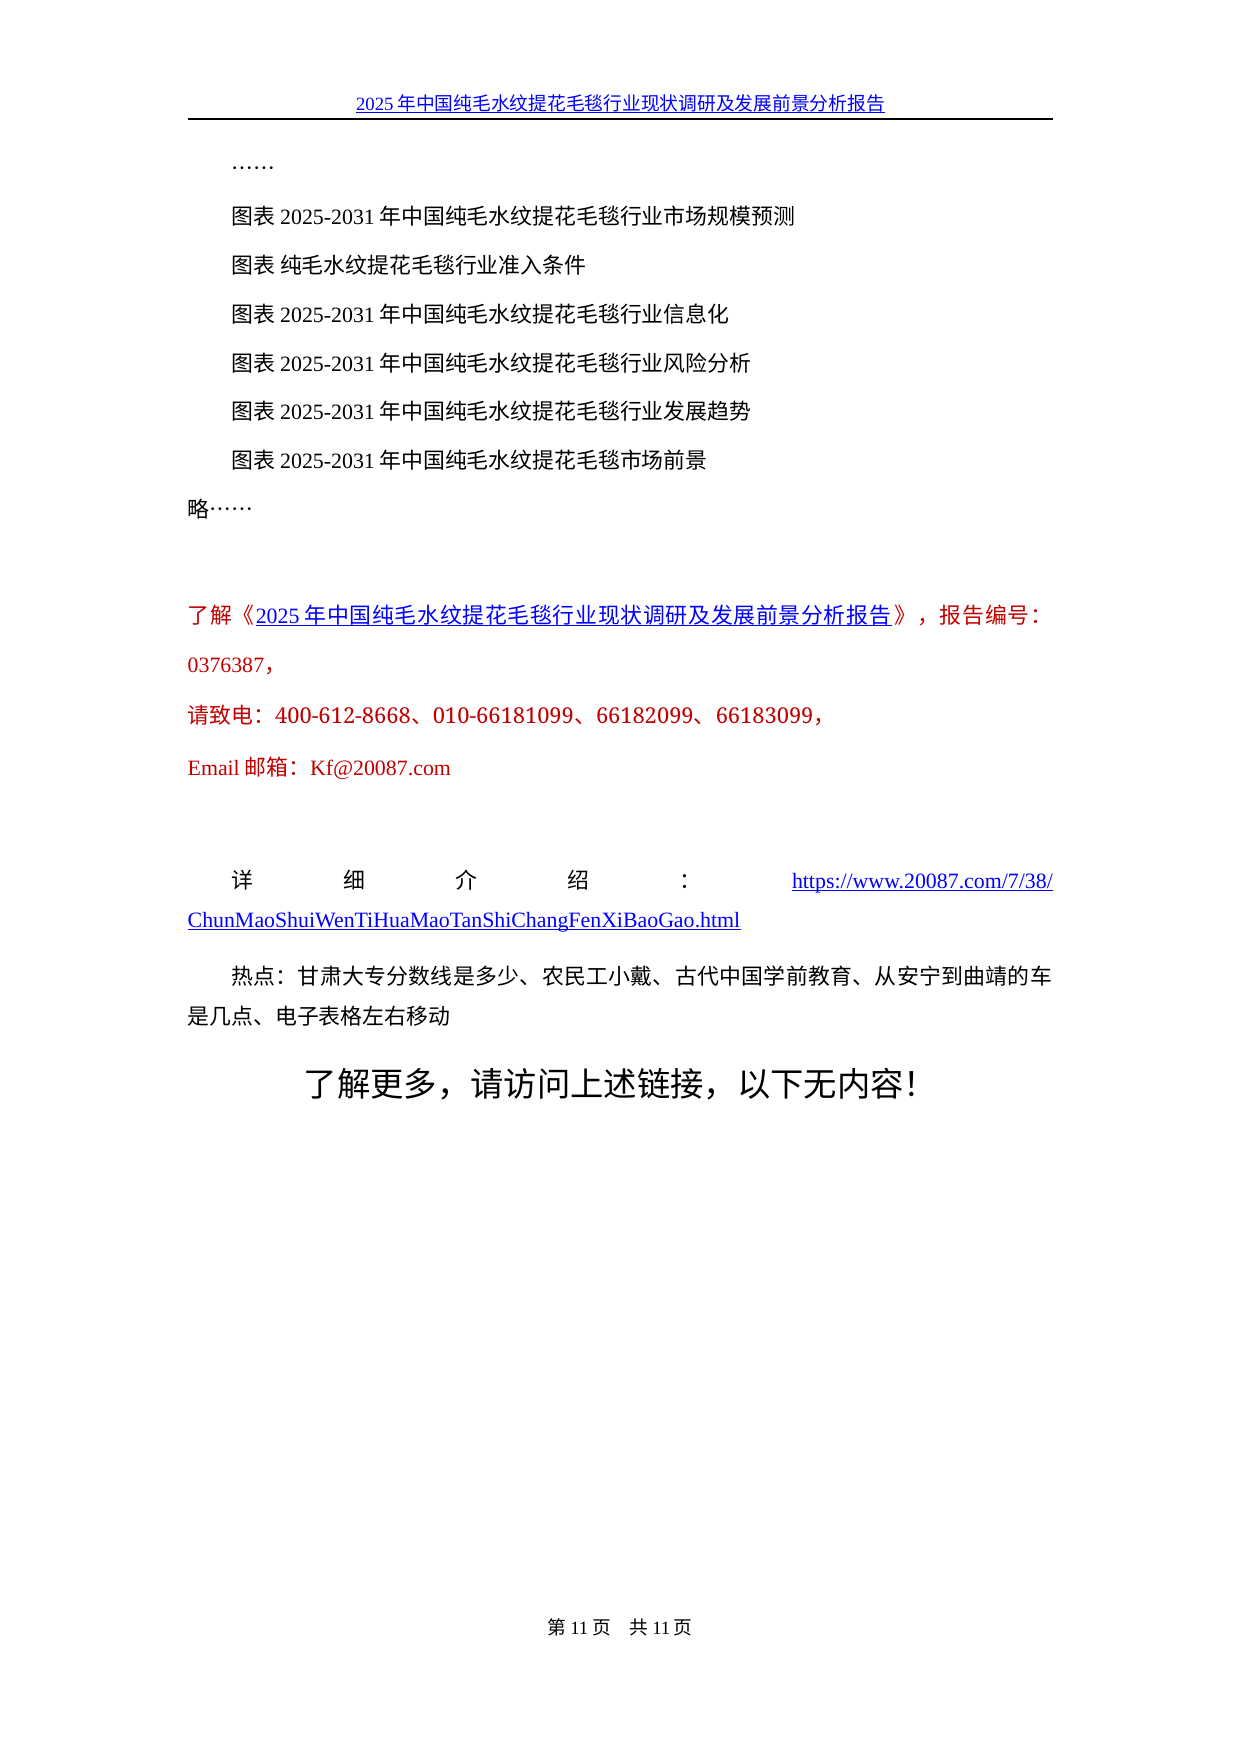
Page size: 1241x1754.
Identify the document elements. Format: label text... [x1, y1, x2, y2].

text 详细介绍：https://www.20087.com/7/38/ChunMaoShuiWenTiHuaMaoTanShiChangFenXiBaoGao.html [187, 863, 1053, 936]
title 了解更多，请访问上述链接，以下无内容！ [187, 1049, 1053, 1114]
text 热点：甘肃大专分数线是多少、农民工小戴、古代中国学前教育、从安宁到曲靖的车是几点、电子表格左右移动 [187, 958, 1053, 1031]
text Email邮箱：Kf@20087.com [187, 750, 1053, 782]
text 了解《2025年中国纯毛水纹提花毛毯行业现状调研及发展前景分析报告》，报告编号：0376387， [187, 598, 1053, 679]
text 请致电：400-612-8668、010-66181099、66182099、66183099， [187, 698, 1053, 731]
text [187, 150, 1053, 524]
